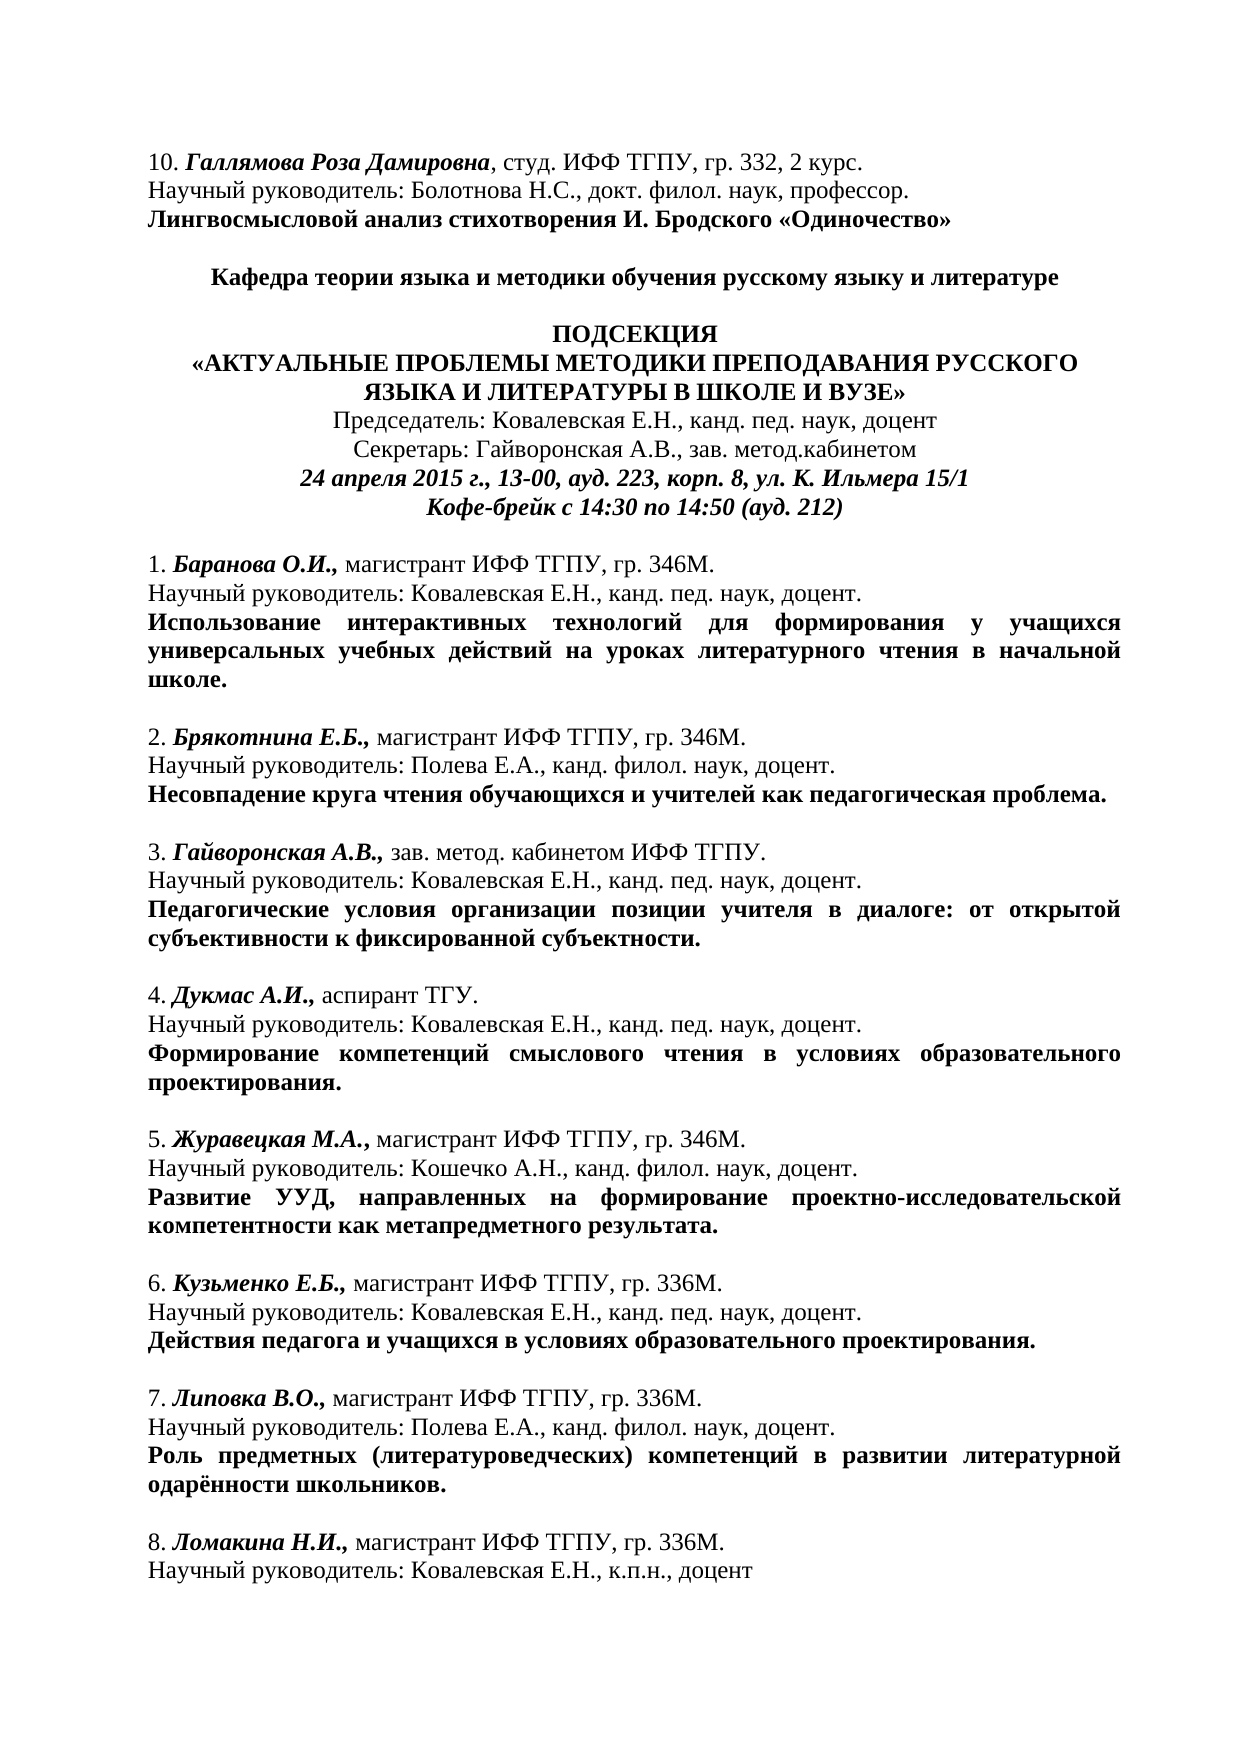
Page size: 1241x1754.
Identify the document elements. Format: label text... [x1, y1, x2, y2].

text Секретарь: Гайворонская А.В., зав. метод.кабинетом [148, 434, 1122, 463]
text 8. Ломакина Н.И., магистрант ИФФ ТГПУ, гр. 336М. [148, 1527, 1122, 1556]
text Несовпадение круга чтения обучающихся и учителей как педагогическая проблема. [148, 779, 1122, 808]
text Научный руководитель: Ковалевская Е.Н., канд. пед. наук, доцент. [148, 578, 1122, 607]
text Научный руководитель: Ковалевская Е.Н., канд. пед. наук, доцент. [148, 866, 1122, 894]
text «АКТУАЛЬНЫЕ ПРОБЛЕМЫ МЕТОДИКИ ПРЕПОДАВАНИЯ РУССКОГО ЯЗЫКА И ЛИТЕРАТУРЫ В ШКОЛЕ И ВУЗЕ» [148, 348, 1122, 406]
text Кофе-брейк с 14:30 по 14:50 (ауд. 212) [148, 492, 1122, 521]
text 24 апреля ., 13-00, ауд. 223, корп. 8, ул. К. Ильмера 15/1 [148, 463, 1122, 492]
text Научный руководитель: Кошечко А.Н., канд. филол. наук, доцент. [148, 1153, 1122, 1182]
text Научный руководитель: Полева Е.А., канд. филол. наук, доцент. [148, 1412, 1122, 1441]
text 5. Журавецкая М.А., магистрант ИФФ ТГПУ, гр. 346М. [148, 1124, 1122, 1153]
text 2. Брякотнина Е.Б., магистрант ИФФ ТГПУ, гр. 346М. [148, 722, 1122, 751]
text 3. Гайворонская А.В., зав. метод. кабинетом ИФФ ТГПУ. [148, 837, 1122, 866]
text Научный руководитель: Полева Е.А., канд. филол. наук, доцент. [148, 751, 1122, 779]
text Научный руководитель: Ковалевская Е.Н., к.п.н., доцент [148, 1556, 1122, 1584]
text 4. Дукмас А.И., аспирант ТГУ. [148, 981, 1122, 1009]
text 7. Липовка В.О., магистрант ИФФ ТГПУ, гр. 336М. [148, 1383, 1122, 1412]
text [148, 176, 1122, 204]
text Формирование компетенций смыслового чтения в условиях образовательного проектирования. [148, 1038, 1122, 1096]
text Научный руководитель: Ковалевская Е.Н., канд. пед. наук, доцент. [148, 1009, 1122, 1038]
text Лингвосмысловой анализ стихотворения И. Бродского «Одиночество» [148, 204, 1122, 233]
text 10. Галлямова Роза Дамировна, студ. ИФФ ТГПУ, гр. 332, 2 курс. [148, 147, 1122, 176]
text Кафедра теории языка и методики обучения русскому языку и литературе [148, 262, 1122, 291]
text Использование интерактивных технологий для формирования у учащихся универсальных учебных действий на уроках литературного чтения в начальной школе. [148, 607, 1122, 693]
text 6. Кузьменко Е.Б., магистрант ИФФ ТГПУ, гр. 336М. [148, 1268, 1122, 1297]
text Председатель: Ковалевская Е.Н., канд. пед. наук, доцент [148, 406, 1122, 434]
text Научный руководитель: Ковалевская Е.Н., канд. пед. наук, доцент. [148, 1297, 1122, 1326]
text Развитие УУД, направленных на формирование проектно-исследовательской компетентности как метапредметного результата. [148, 1182, 1122, 1239]
text 1. Баранова О.И., магистрант ИФФ ТГПУ, гр. 346М. [148, 549, 1122, 578]
text ПОДСЕКЦИЯ [148, 319, 1122, 348]
text Педагогические условия организации позиции учителя в диалоге: от открытой субъективности к фиксированной субъектности. [148, 894, 1122, 952]
text Действия педагога и учащихся в условиях образовательного проектирования. [148, 1326, 1122, 1354]
text Роль предметных (литературоведческих) компетенций в развитии литературной одарённости школьников. [148, 1441, 1122, 1498]
